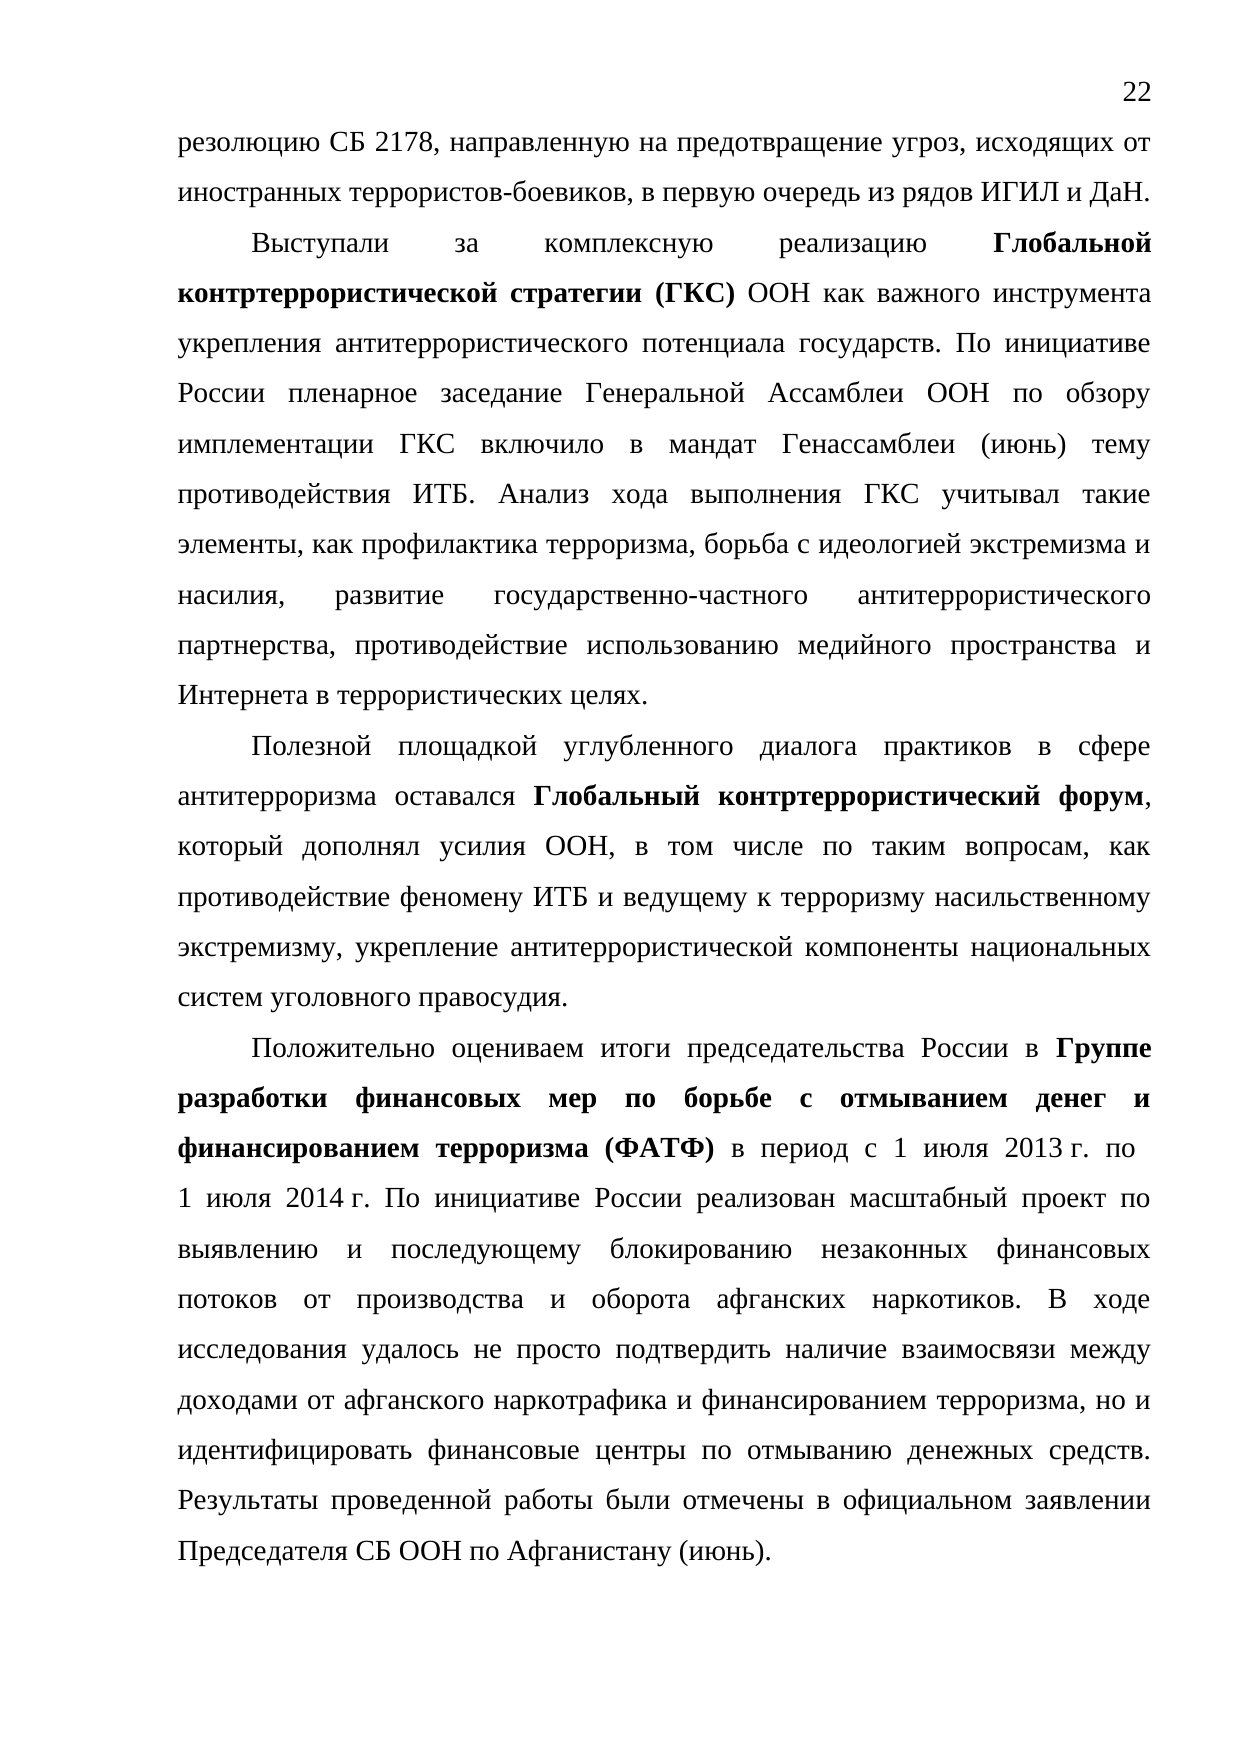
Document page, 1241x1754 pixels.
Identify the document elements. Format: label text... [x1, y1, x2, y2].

text Полезной площадкой углубленного диалога практиков в сфере антитерроризма оставался Глобальный контртеррористический форум, который дополнял усилия ООН, в том числе по таким вопросам, как противодействие феномену ИТБ и ведущему к терроризму насильственному экстремизму, укрепление антитеррористической компоненты национальных систем уголовного правосудия. [177, 728, 1152, 1013]
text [177, 124, 1152, 208]
text Выступали за комплексную реализацию Глобальной контртеррористической стратегии (ГКС) ООН как важного инструмента укрепления антитеррористического потенциала государств. По инициативе России пленарное заседание Генеральной Ассамблеи ООН по обзору имплементации ГКС включило в мандат Генассамблеи (июнь) тему противодействия ИТБ. Анализ хода выполнения ГКС учитывал такие элементы, как профилактика терроризма, борьба с идеологией экстремизма и насилия, развитие государственно-частного антитеррористического партнерства, противодействие использованию медийного пространства и Интернета в террористических целях. [177, 225, 1152, 711]
text Положительно оцениваем итоги председательства России в Группе разработки финансовых мер по борьбе с отмыванием денег и финансированием терроризма (ФАТФ) в период с 1 июля 2013 г. по 1 июля 2014 г. По инициативе России реализован масштабный проект по выявлению и последующему блокированию незаконных финансовых потоков от производства и оборота афганских наркотиков. В ходе исследования удалось не просто подтвердить наличие взаимосвязи между доходами от афганского наркотрафика и финансированием терроризма, но и идентифицировать финансовые центры по отмыванию денежных средств. Результаты проведенной работы были отмечены в официальном заявлении Председателя СБ ООН по Афганистану (июнь). [177, 1030, 1152, 1566]
